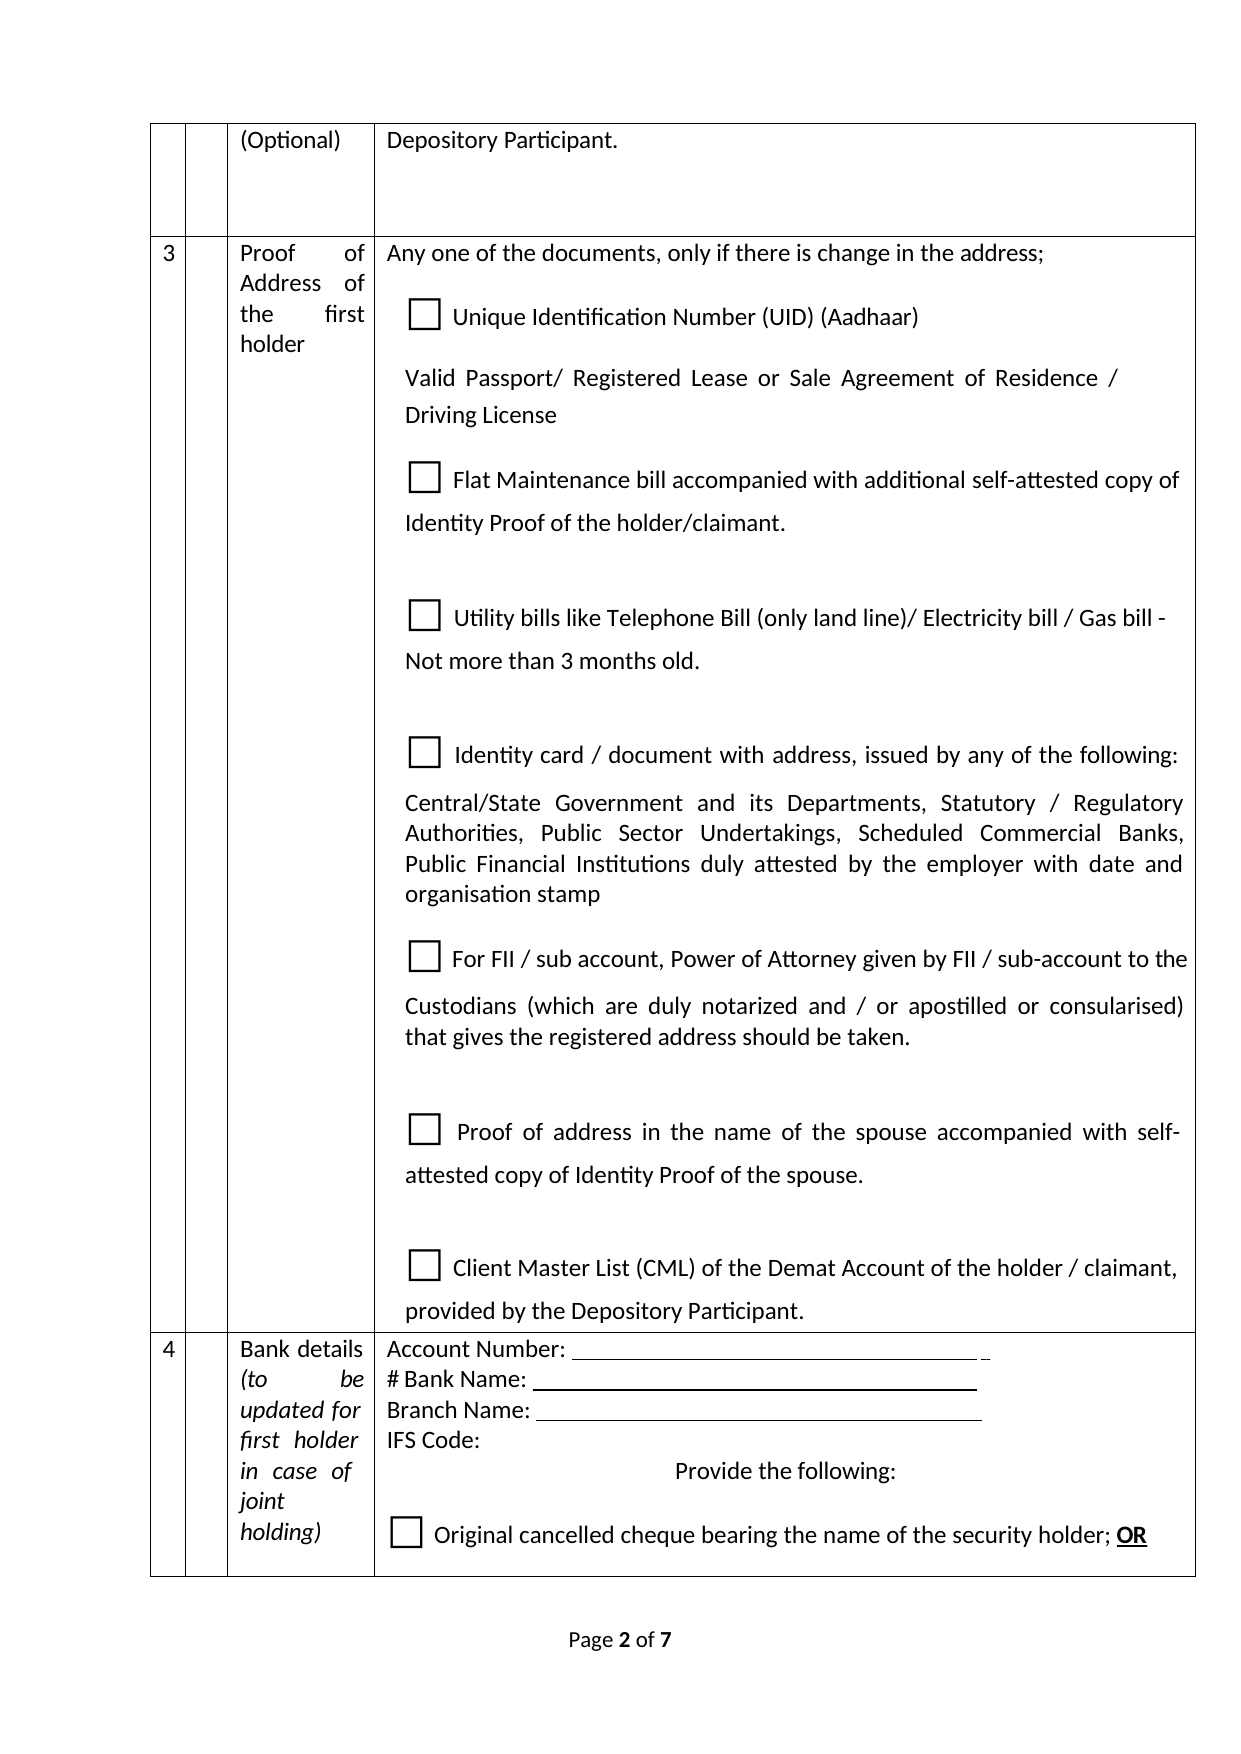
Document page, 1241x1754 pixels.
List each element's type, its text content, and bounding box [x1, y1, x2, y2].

table_cell Proof of Address of the first holder [228, 237, 374, 1332]
table_header [186, 124, 227, 236]
table_cell Bank details (to be updated for first holder in case of joint holding) [228, 1333, 374, 1576]
table_cell Any one of the documents, only if there is change in the address; Unique Identification Number (UID) (Aadhaar) Valid Passport/ Registered Lease or Sale Agreement of Residence / Driving License Flat Maintenance bill accompanied with additional self-attested copy of Identity Proof of the holder/claimant. Utility bills like Telephone Bill (only land line)/ Electricity bill / Gas bill - Not more than 3 months old. Identity card / document with address, issued by any of the following: Central/State Government and its Departments, Statutory / Regulatory Authorities, Public Sector Undertakings, Scheduled Commercial Banks, Public Financial Institutions duly attested by the employer with date and organisation stamp For FII / sub account, Power of Attorney given by FII / sub-account to the Custodians (which are duly notarized and / or apostilled or consularised) that gives the registered address should be taken. Proof of address in the name of the spouse accompanied with self- attested copy of Identity Proof of the spouse. Client Master List (CML) of the Demat Account of the holder / claimant, provided by the Depository Participant. [375, 237, 1195, 1332]
table_cell 3 [151, 237, 185, 1332]
table_cell 4 [151, 1333, 185, 1576]
table_header Depository Participant. [375, 124, 1195, 236]
table_header [151, 124, 185, 236]
table_cell [186, 1333, 227, 1576]
table_cell Account Number: # Bank Name: Branch Name: IFS Code: Provide the following: Original cancelled cheque bearing the name of the security holder; OR [375, 1333, 1195, 1576]
table_cell [186, 237, 227, 1332]
table_header (Optional) [228, 124, 374, 236]
